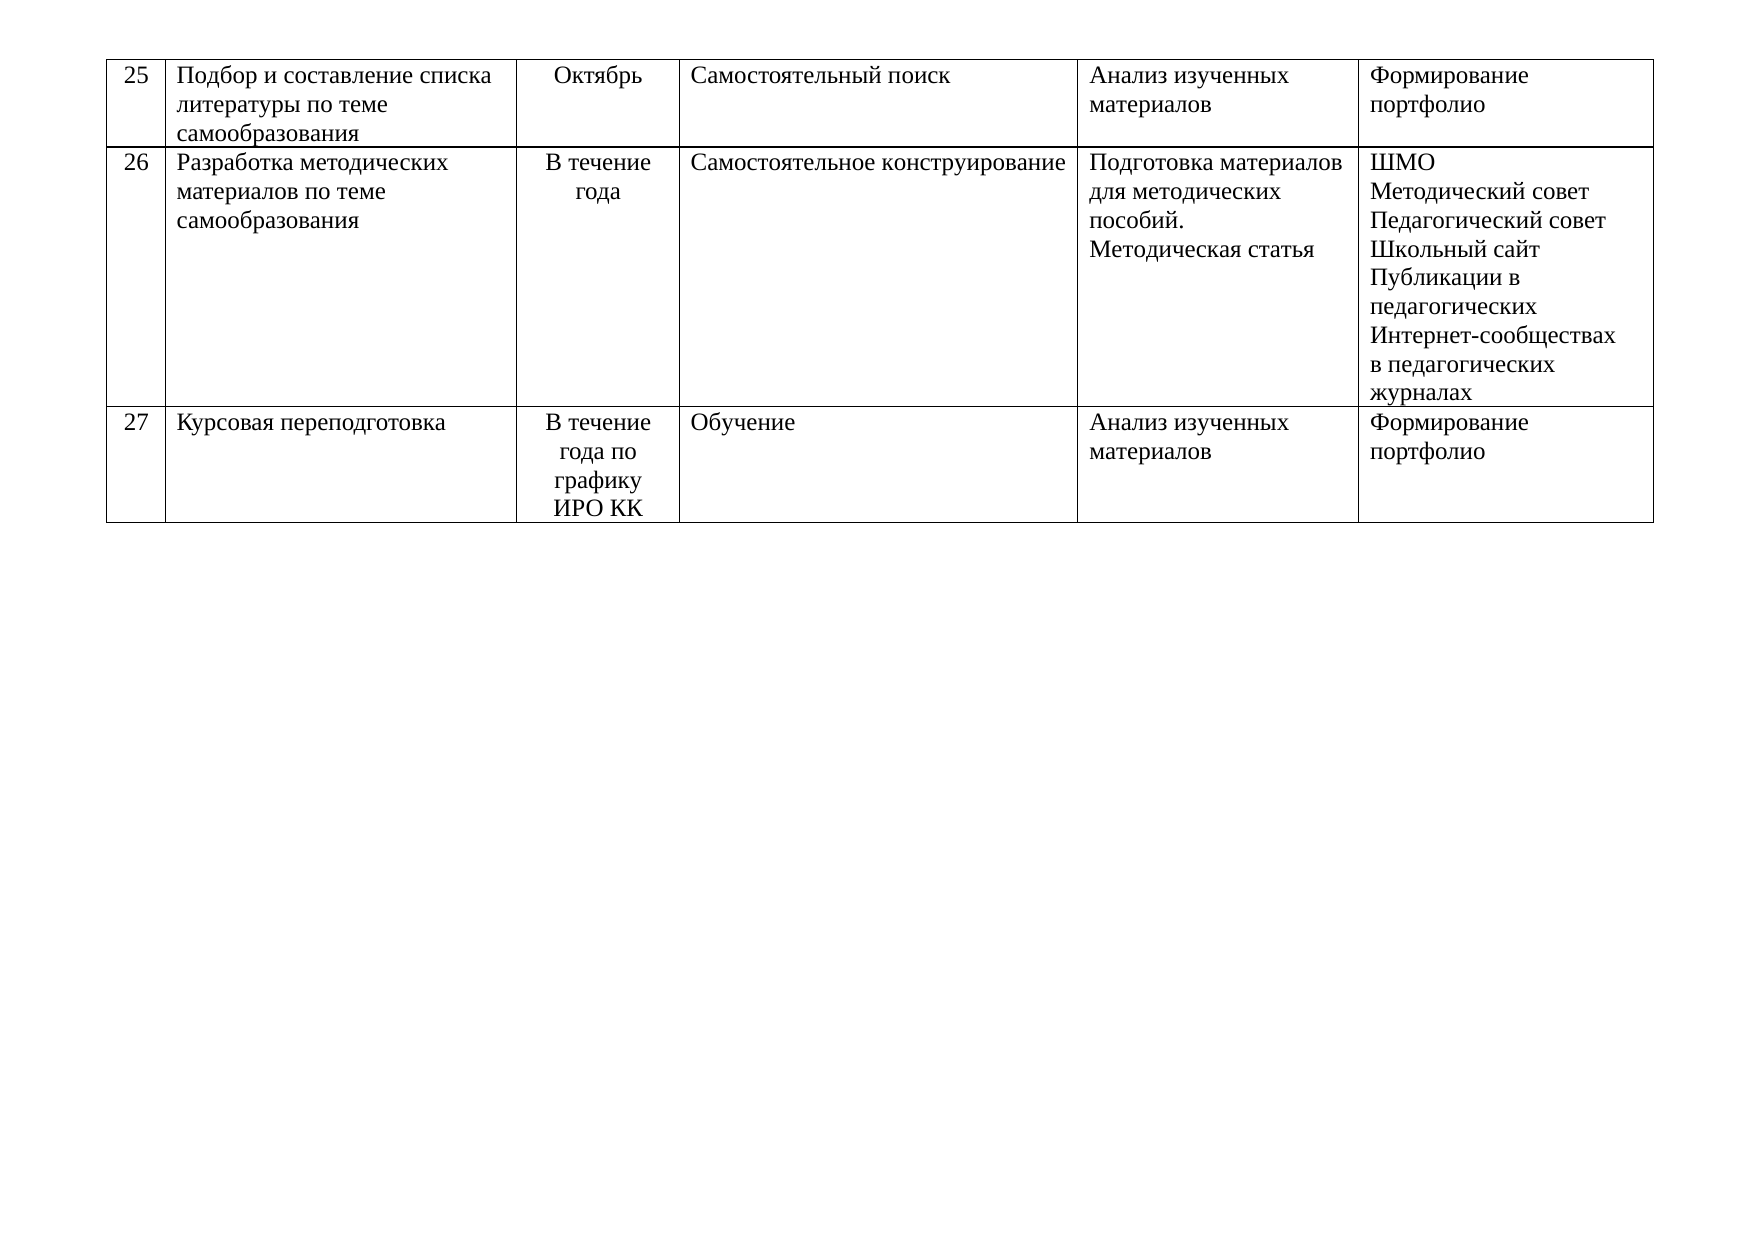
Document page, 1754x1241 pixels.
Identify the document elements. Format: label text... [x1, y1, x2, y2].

table_cell Формирование портфолио [1359, 407, 1653, 522]
table_cell Формирование портфолио [1359, 60, 1653, 146]
table_cell Октябрь [517, 60, 679, 146]
table_cell 26 [107, 148, 165, 406]
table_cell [1078, 60, 1358, 146]
table_cell В течение года [517, 148, 679, 406]
table_cell 27 [107, 407, 165, 522]
table_cell Подбор и составление списка литературы по теме самообразования [166, 60, 516, 146]
table_cell Обучение [680, 407, 1077, 522]
table_cell Курсовая переподготовка [166, 407, 516, 522]
table_cell Самостоятельное конструирование [680, 148, 1077, 406]
table_cell ШМО Методический совет Педагогический совет Школьный сайт Публикации в педагогических Интернет-сообществах в педагогических журналах [1359, 148, 1653, 406]
table_cell Разработка методических материалов по теме самообразования [166, 148, 516, 406]
table_cell Подготовка материалов для методических пособий. Методическая статья [1078, 148, 1358, 406]
table_cell Самостоятельный поиск [680, 60, 1077, 146]
table_cell Анализ изученных материалов [1078, 407, 1358, 522]
table_cell 25 [107, 60, 165, 146]
table_cell В течение года по графику ИРО КК [517, 407, 679, 522]
